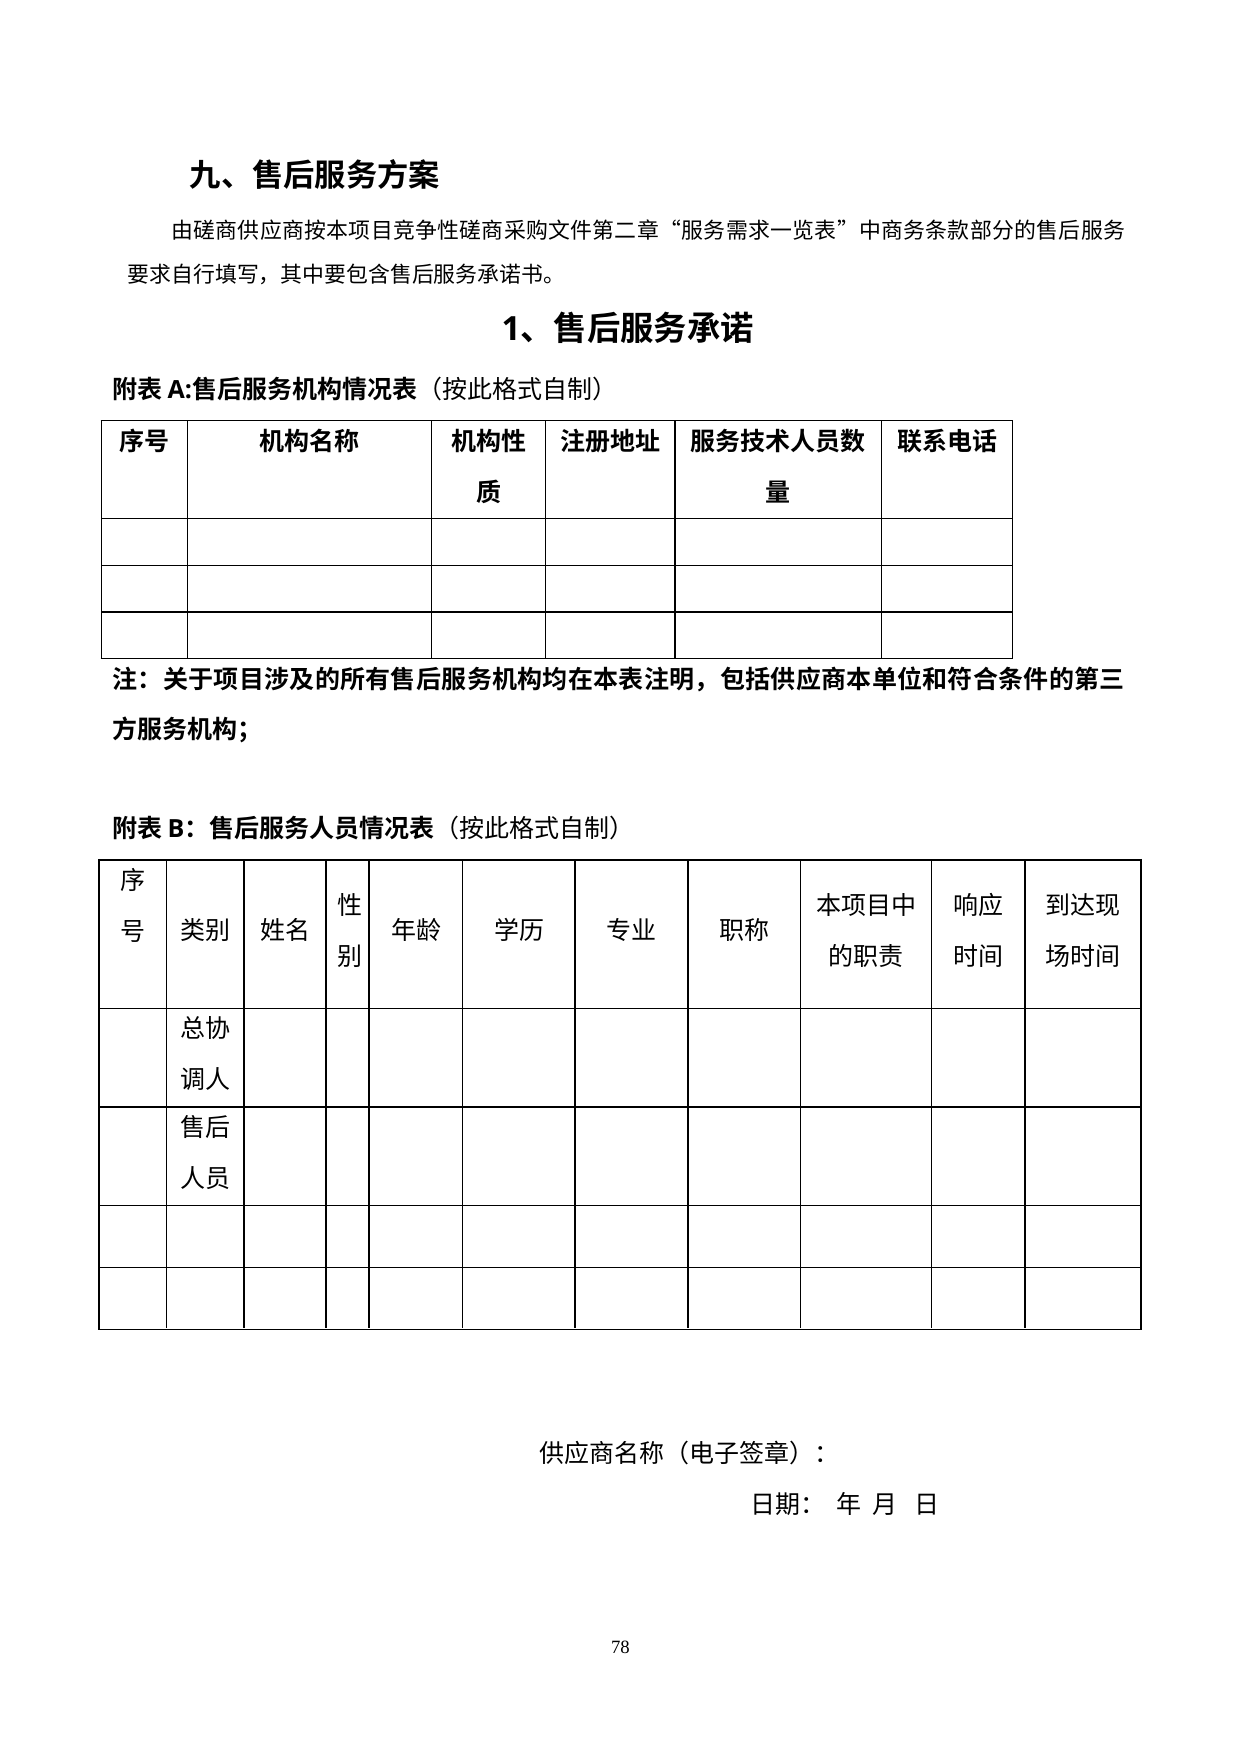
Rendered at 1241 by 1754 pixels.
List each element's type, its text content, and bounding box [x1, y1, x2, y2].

table_cell [167, 1268, 243, 1328]
table_cell [370, 1009, 462, 1106]
table_cell [576, 1108, 687, 1204]
table_cell [932, 1108, 1024, 1204]
table_cell [882, 613, 1012, 658]
table_header 机构性质 [432, 421, 545, 518]
table_header 联系电话 [882, 421, 1012, 518]
table_cell [689, 1009, 800, 1106]
table_cell [801, 1268, 931, 1328]
table_cell [100, 1268, 166, 1328]
table_cell [327, 1268, 368, 1328]
table_cell [370, 1268, 462, 1328]
table_cell [188, 566, 431, 611]
table_cell [932, 1206, 1024, 1266]
table_cell [327, 1206, 368, 1266]
table_cell 售后人员 [167, 1108, 243, 1204]
table_header 专业 [576, 861, 687, 1007]
table_cell [676, 613, 881, 658]
table_cell [932, 1268, 1024, 1328]
table_cell [1026, 1108, 1140, 1204]
table_cell [100, 1108, 166, 1204]
table_cell [546, 566, 674, 611]
table_header 类别 [167, 861, 243, 1007]
table_cell [463, 1009, 574, 1106]
table_cell [327, 1108, 368, 1204]
table_cell [882, 566, 1012, 611]
table_cell [167, 1206, 243, 1266]
table_cell [676, 519, 881, 565]
table_cell [245, 1009, 325, 1106]
text 供应商名称（电子签章）： [539, 1433, 1128, 1469]
text 九、售后服务方案 [127, 150, 1128, 195]
table_header 学历 [463, 861, 574, 1007]
table_header 本项目中的职责 [801, 861, 931, 1007]
table_cell [1026, 1009, 1140, 1106]
table_cell [676, 566, 881, 611]
table_cell [102, 566, 187, 611]
table_cell [245, 1206, 325, 1266]
table_cell [463, 1268, 574, 1328]
table_header 序号 [100, 861, 166, 1007]
table_cell [576, 1268, 687, 1328]
table_cell [576, 1206, 687, 1266]
text 由磋商供应商按本项目竞争性磋商采购文件第二章“服务需求一览表”中商务条款部分的售后服务要求自行填写，其中要包含售后服务承诺书。 [127, 213, 1128, 289]
table_header 注册地址 [546, 421, 674, 518]
table_cell [100, 1206, 166, 1266]
table_cell [576, 1009, 687, 1106]
table_cell [432, 566, 545, 611]
table_header 姓名 [245, 861, 325, 1007]
table_header 性别 [327, 861, 368, 1007]
table_header 职称 [689, 861, 800, 1007]
table_cell [1026, 1268, 1140, 1328]
table_cell [188, 519, 431, 565]
table_cell [801, 1108, 931, 1204]
table_cell [102, 613, 187, 658]
table_header 年龄 [370, 861, 462, 1007]
text 附表B：售后服务人员情况表（按此格式自制） [112, 808, 1128, 844]
table_cell [100, 1009, 166, 1106]
table_cell [801, 1206, 931, 1266]
table_cell [801, 1009, 931, 1106]
table_header 机构名称 [188, 421, 431, 518]
table_header 响应时间 [932, 861, 1024, 1007]
table_cell [245, 1108, 325, 1204]
table_cell [546, 613, 674, 658]
table_cell [463, 1206, 574, 1266]
table_cell [1026, 1206, 1140, 1266]
table_cell [370, 1108, 462, 1204]
table_header 服务技术人员数量 [676, 421, 881, 518]
table_cell [188, 613, 431, 658]
text 1、售后服务承诺 [127, 302, 1128, 350]
table_header 到达现场时间 [1026, 861, 1140, 1007]
table_cell [463, 1108, 574, 1204]
table_cell 总协调人 [167, 1009, 243, 1106]
table_cell [689, 1206, 800, 1266]
table_cell [432, 613, 545, 658]
table_cell [432, 519, 545, 565]
table_cell [689, 1108, 800, 1204]
text 注：关于项目涉及的所有售后服务机构均在本表注明，包括供应商本单位和符合条件的第三方服务机构； [112, 659, 1128, 746]
table_cell [327, 1009, 368, 1106]
table_cell [102, 519, 187, 565]
table_cell [882, 519, 1012, 565]
text 附表A:售后服务机构情况表（按此格式自制） [112, 369, 1128, 406]
text 日期： 年 月 日 [112, 1484, 1128, 1520]
table_cell [370, 1206, 462, 1266]
table_cell [245, 1268, 325, 1328]
table_cell [932, 1009, 1024, 1106]
table_cell [546, 519, 674, 565]
table_header 序号 [102, 421, 187, 518]
table_cell [689, 1268, 800, 1328]
